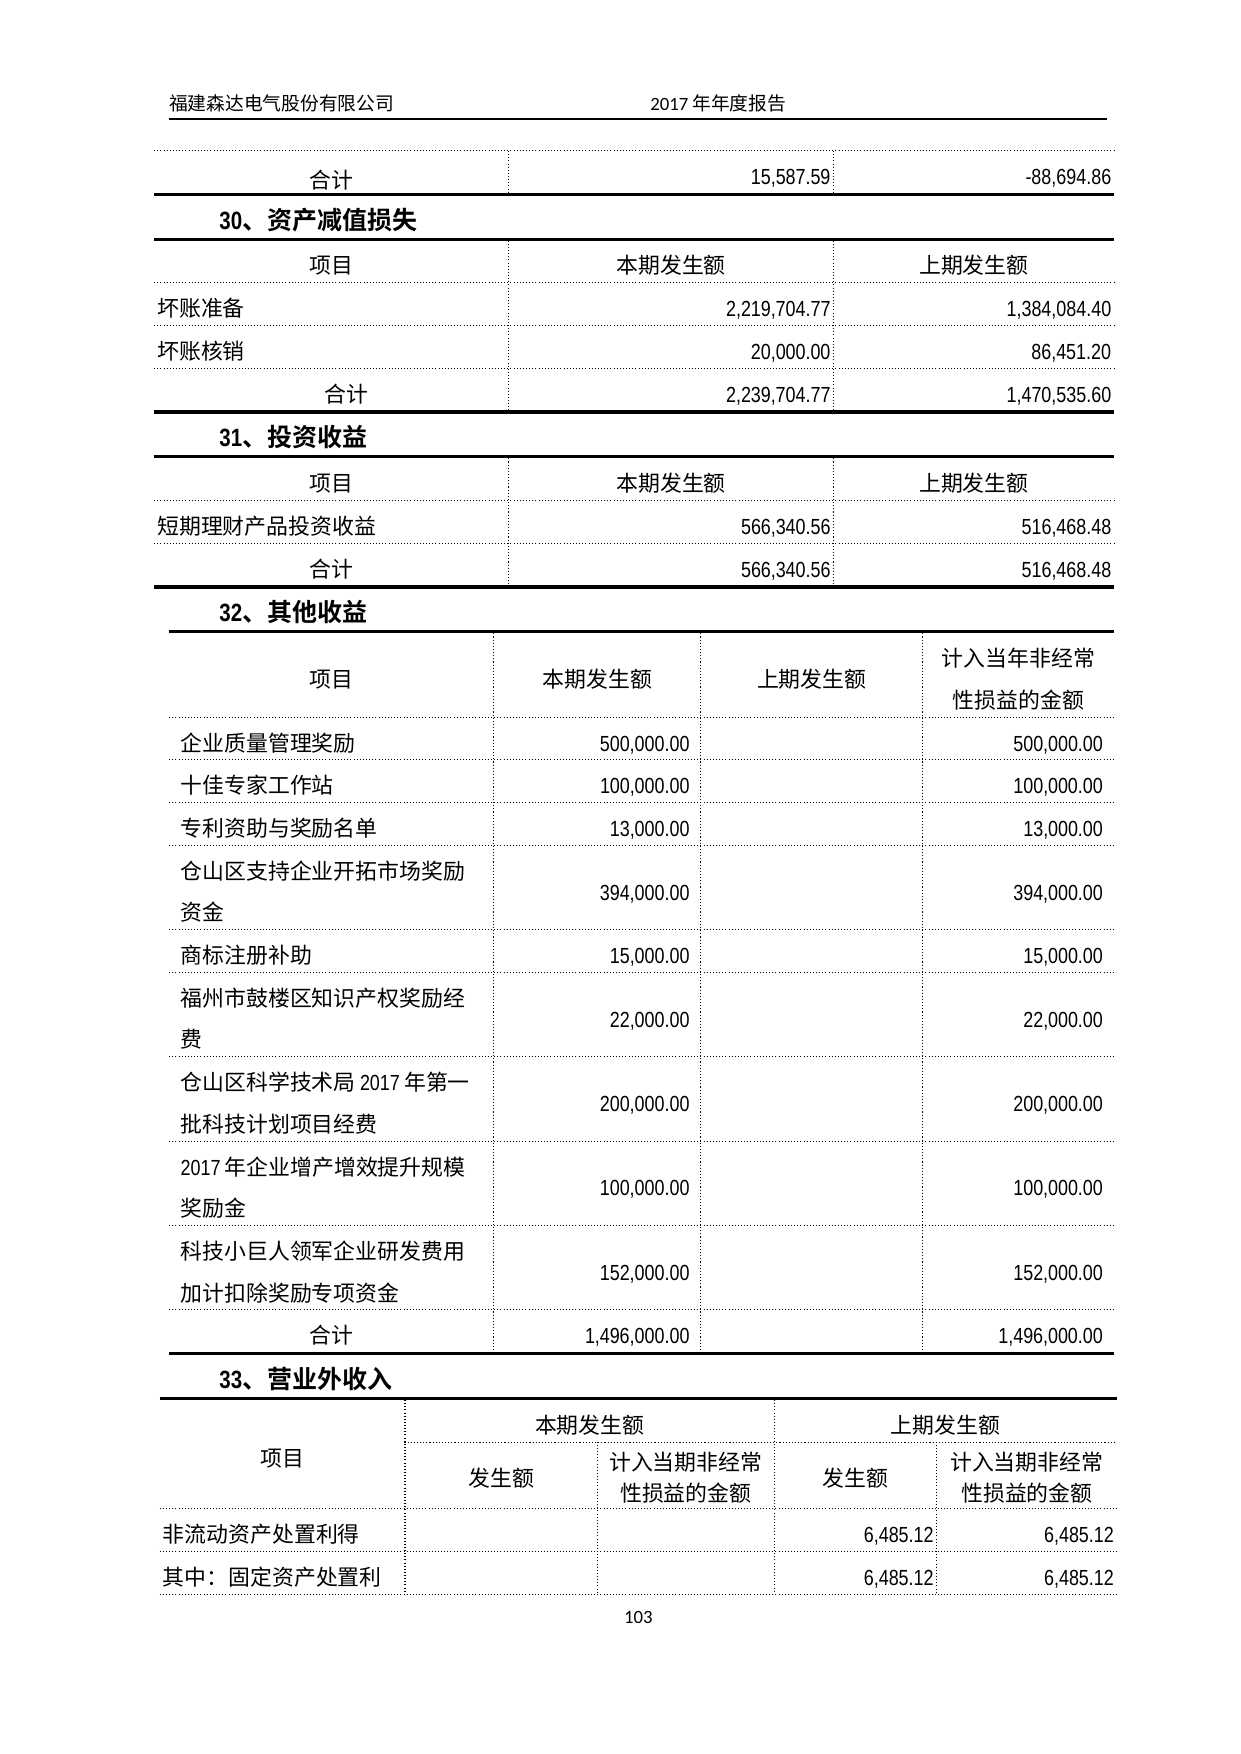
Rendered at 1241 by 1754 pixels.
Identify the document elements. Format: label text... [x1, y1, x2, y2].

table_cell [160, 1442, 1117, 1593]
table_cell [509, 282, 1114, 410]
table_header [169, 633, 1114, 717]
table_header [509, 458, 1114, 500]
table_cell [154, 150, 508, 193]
text 31、投资收益 [169, 414, 1107, 455]
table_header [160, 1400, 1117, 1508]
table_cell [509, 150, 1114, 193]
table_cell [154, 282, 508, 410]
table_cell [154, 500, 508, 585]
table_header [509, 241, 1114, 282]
text 30、资产减值损失 [169, 196, 1107, 237]
text 32、其他收益 [169, 589, 1107, 630]
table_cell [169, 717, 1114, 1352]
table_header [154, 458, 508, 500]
text 33、营业外收入 [169, 1355, 1107, 1397]
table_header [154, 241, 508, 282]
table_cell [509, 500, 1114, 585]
